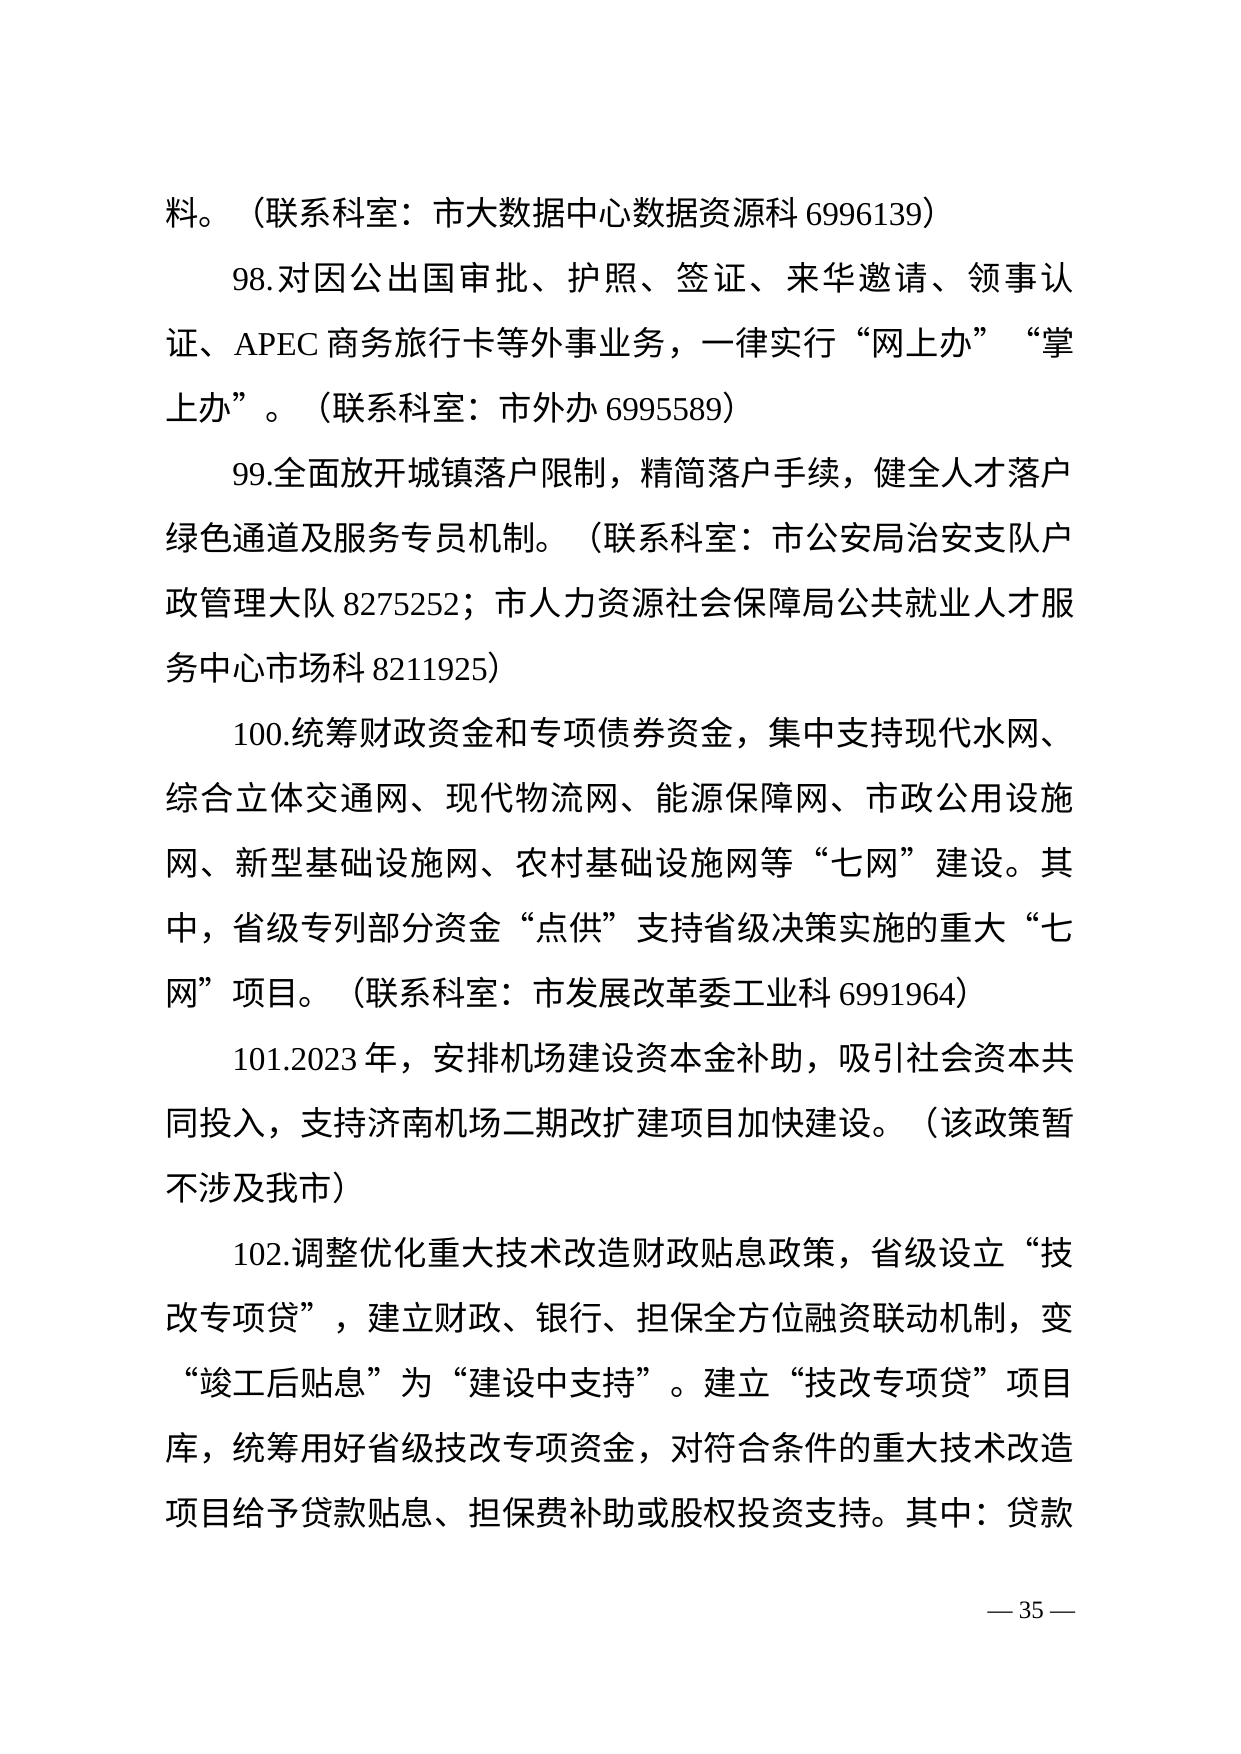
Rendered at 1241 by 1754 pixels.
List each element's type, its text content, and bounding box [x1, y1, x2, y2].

text 99.全面放开城镇落户限制，精简落户手续，健全人才落户绿色通道及服务专员机制。（联系科室：市公安局治安支队户政管理大队8275252；市人力资源社会保障局公共就业人才服务中心市场科8211925） [165, 438, 1075, 698]
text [165, 1218, 1075, 1543]
text 100.统筹财政资金和专项债券资金，集中支持现代水网、综合立体交通网、现代物流网、能源保障网、市政公用设施网、新型基础设施网、农村基础设施网等“七网”建设。其中，省级专列部分资金“点供”支持省级决策实施的重大“七网”项目。（联系科室：市发展改革委工业科6991964） [165, 698, 1075, 1023]
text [165, 178, 1075, 243]
text 101.2023年，安排机场建设资本金补助，吸引社会资本共同投入，支持济南机场二期改扩建项目加快建设。（该政策暂不涉及我市） [165, 1023, 1075, 1218]
text 98.对因公出国审批、护照、签证、来华邀请、领事认证、APEC商务旅行卡等外事业务，一律实行“网上办”“掌上办”。（联系科室：市外办6995589） [165, 243, 1075, 438]
